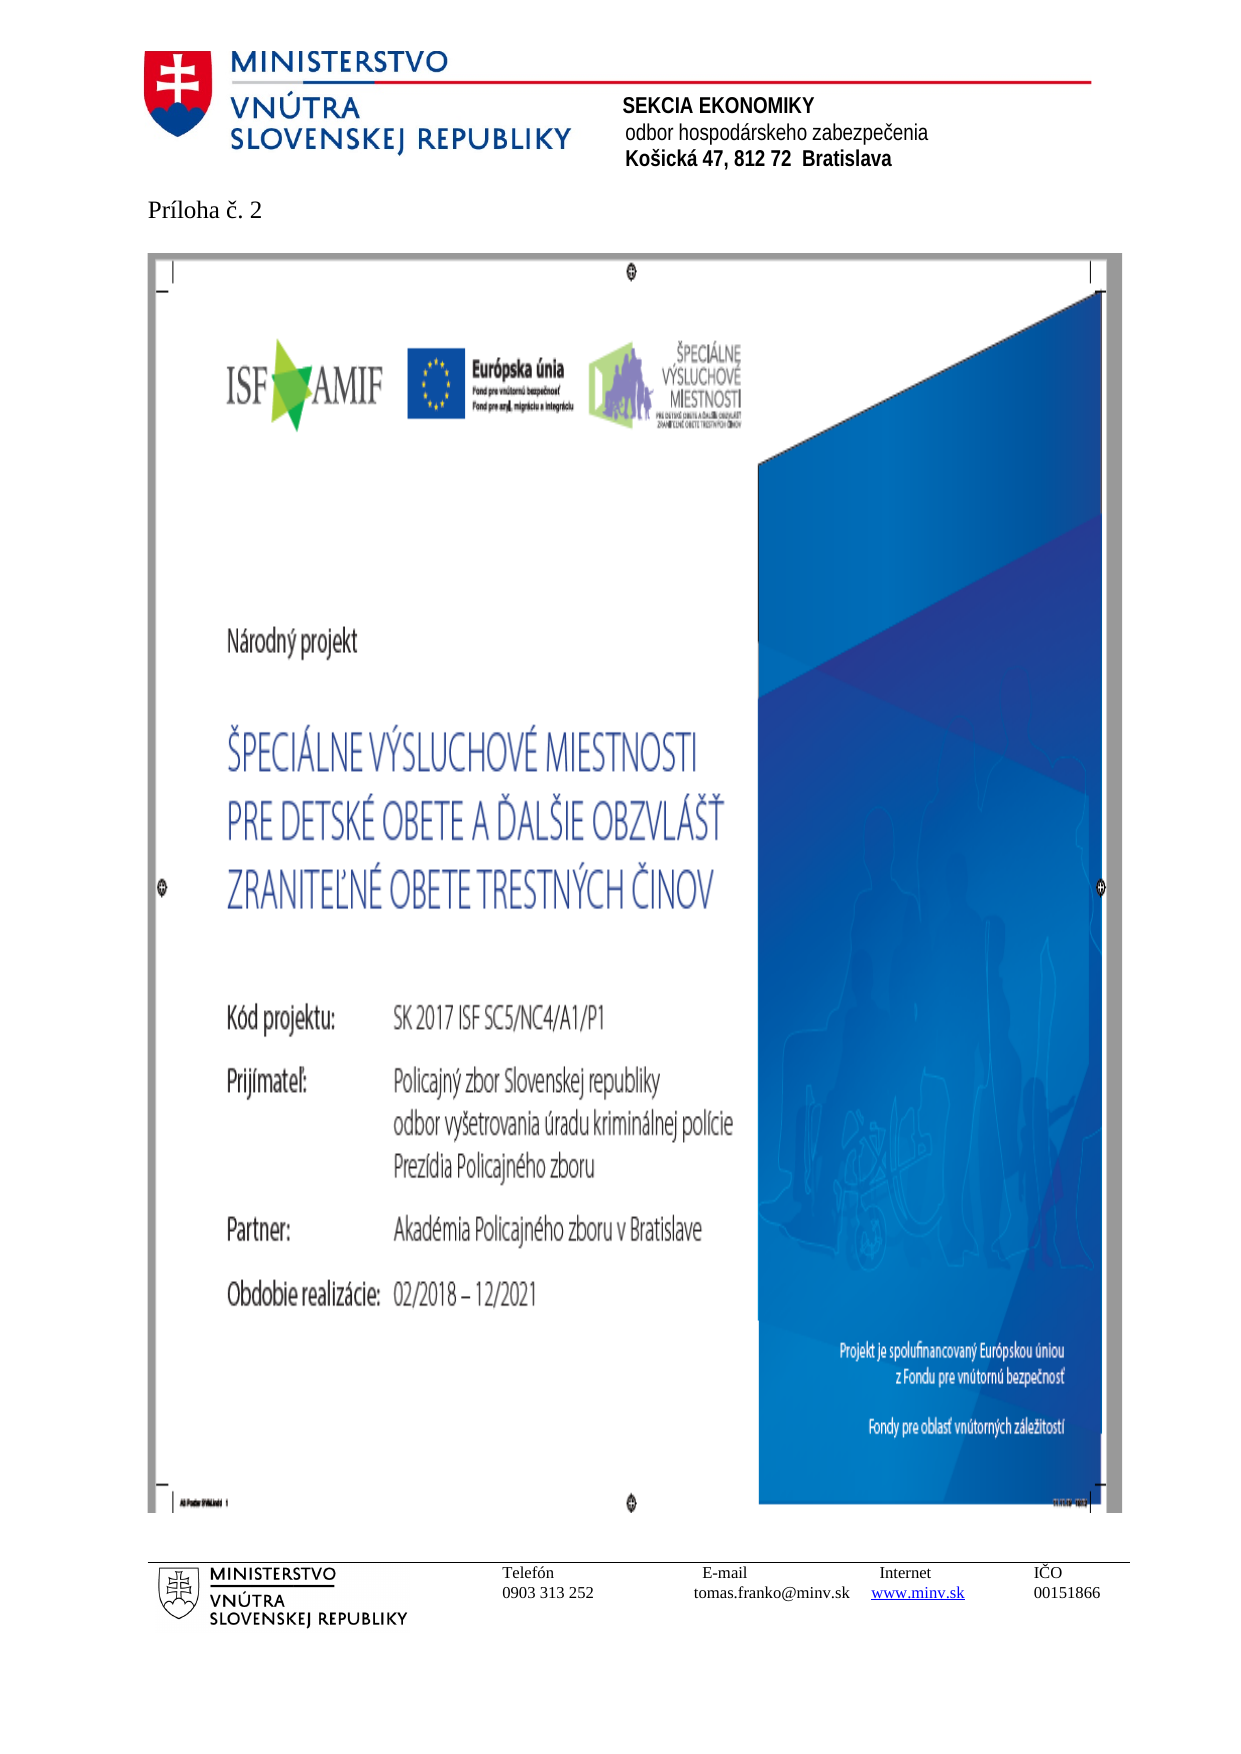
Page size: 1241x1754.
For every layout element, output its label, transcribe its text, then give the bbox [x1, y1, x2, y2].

text Príloha č. 2 [148, 196, 1122, 224]
picture [143, 51, 1092, 157]
picture [147, 253, 1123, 1513]
picture [155, 1563, 410, 1633]
